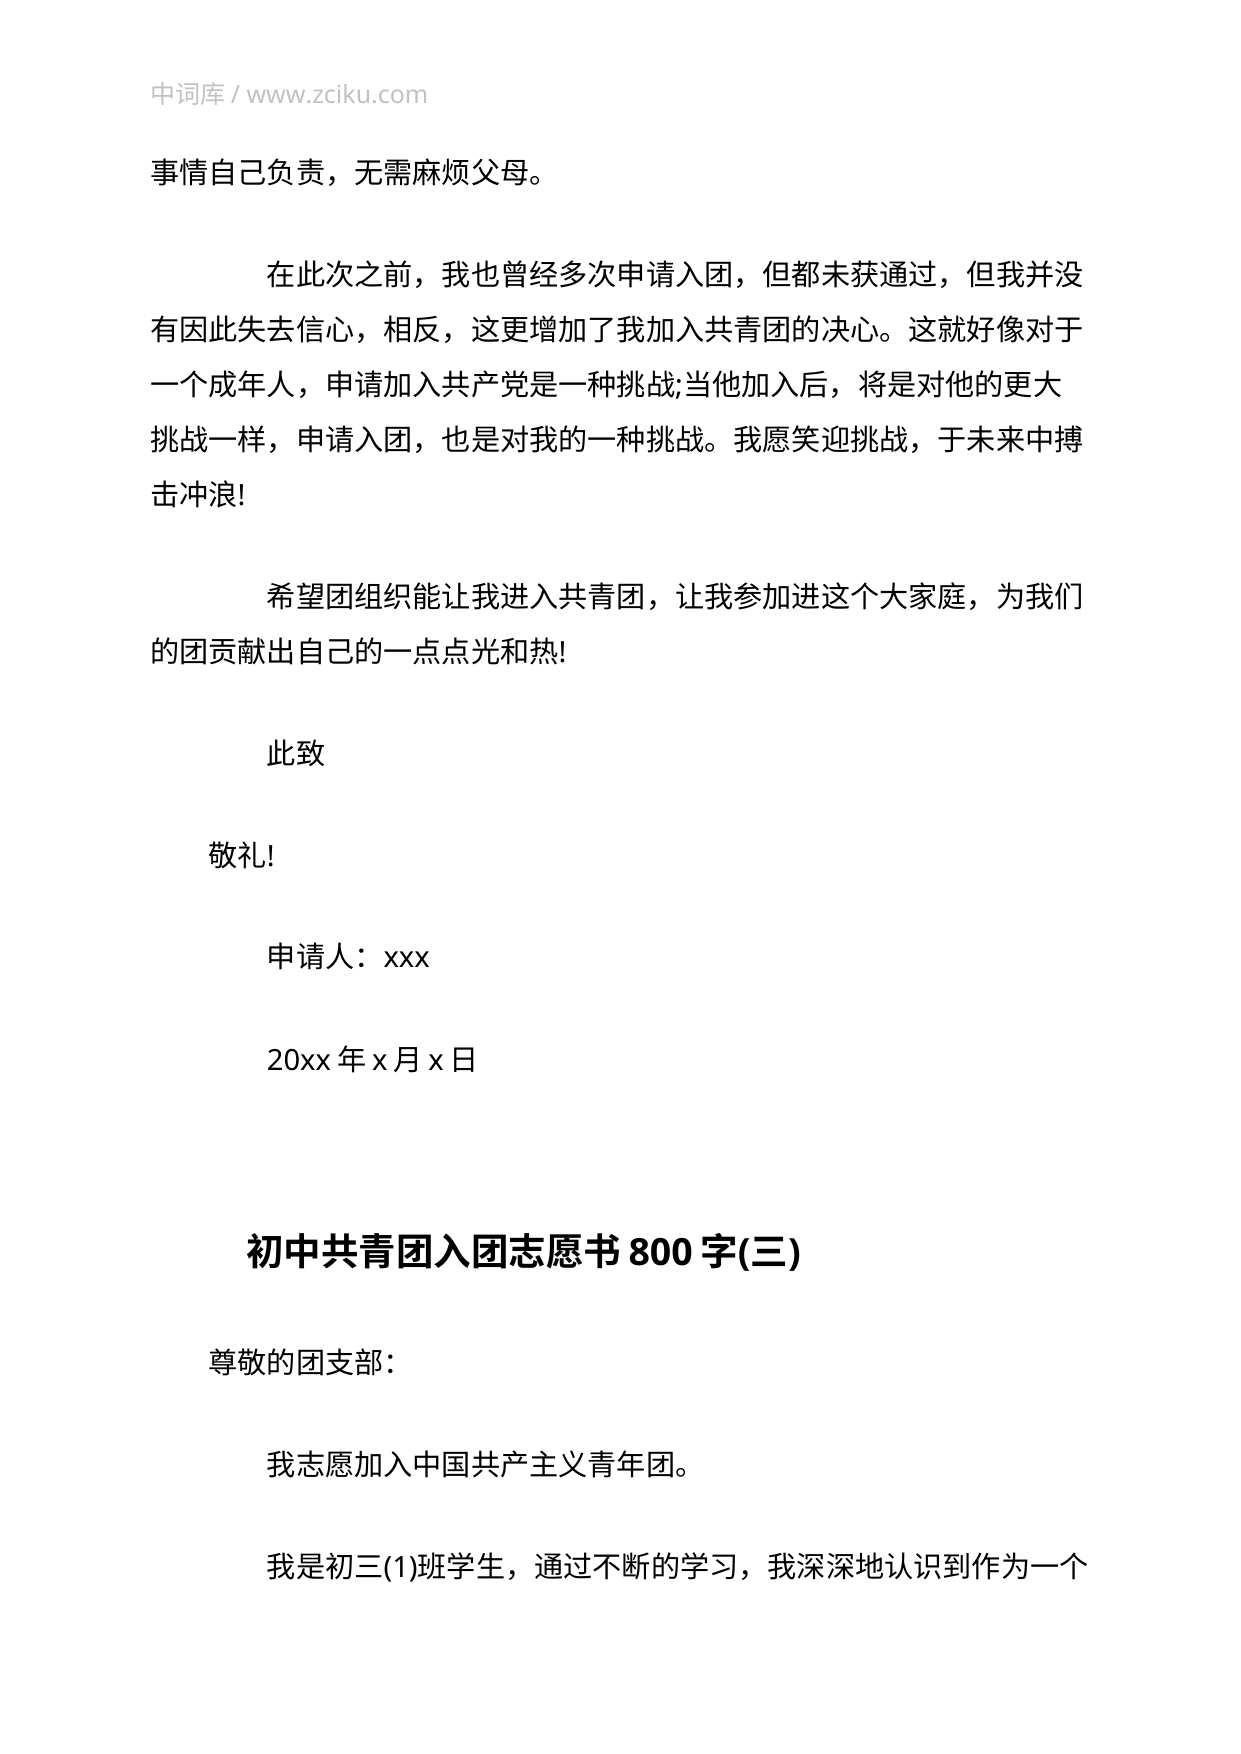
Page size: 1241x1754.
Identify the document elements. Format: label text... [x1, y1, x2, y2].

text 申请人：xxx [150, 934, 1090, 976]
text 希望团组织能让我进入共青团，让我参加进这个大家庭，为我们的团贡献出自己的一点点光和热! [150, 573, 1090, 671]
text 敬礼! [150, 832, 1090, 874]
text 初中共青团入团志愿书800字(三) [150, 1222, 1090, 1277]
text 尊敬的团支部： [150, 1340, 1090, 1382]
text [150, 150, 1090, 192]
text 我志愿加入中国共产主义青年团。 [150, 1442, 1090, 1484]
text 20xx年x月x日 [150, 1036, 1090, 1078]
text 此致 [150, 730, 1090, 773]
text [150, 1543, 1090, 1586]
text 在此次之前，我也曾经多次申请入团，但都未获通过，但我并没有因此失去信心，相反，这更增加了我加入共青团的决心。这就好像对于一个成年人，申请加入共产党是一种挑战;当他加入后，将是对他的更大挑战一样，申请入团，也是对我的一种挑战。我愿笑迎挑战，于未来中搏击冲浪! [150, 252, 1090, 514]
